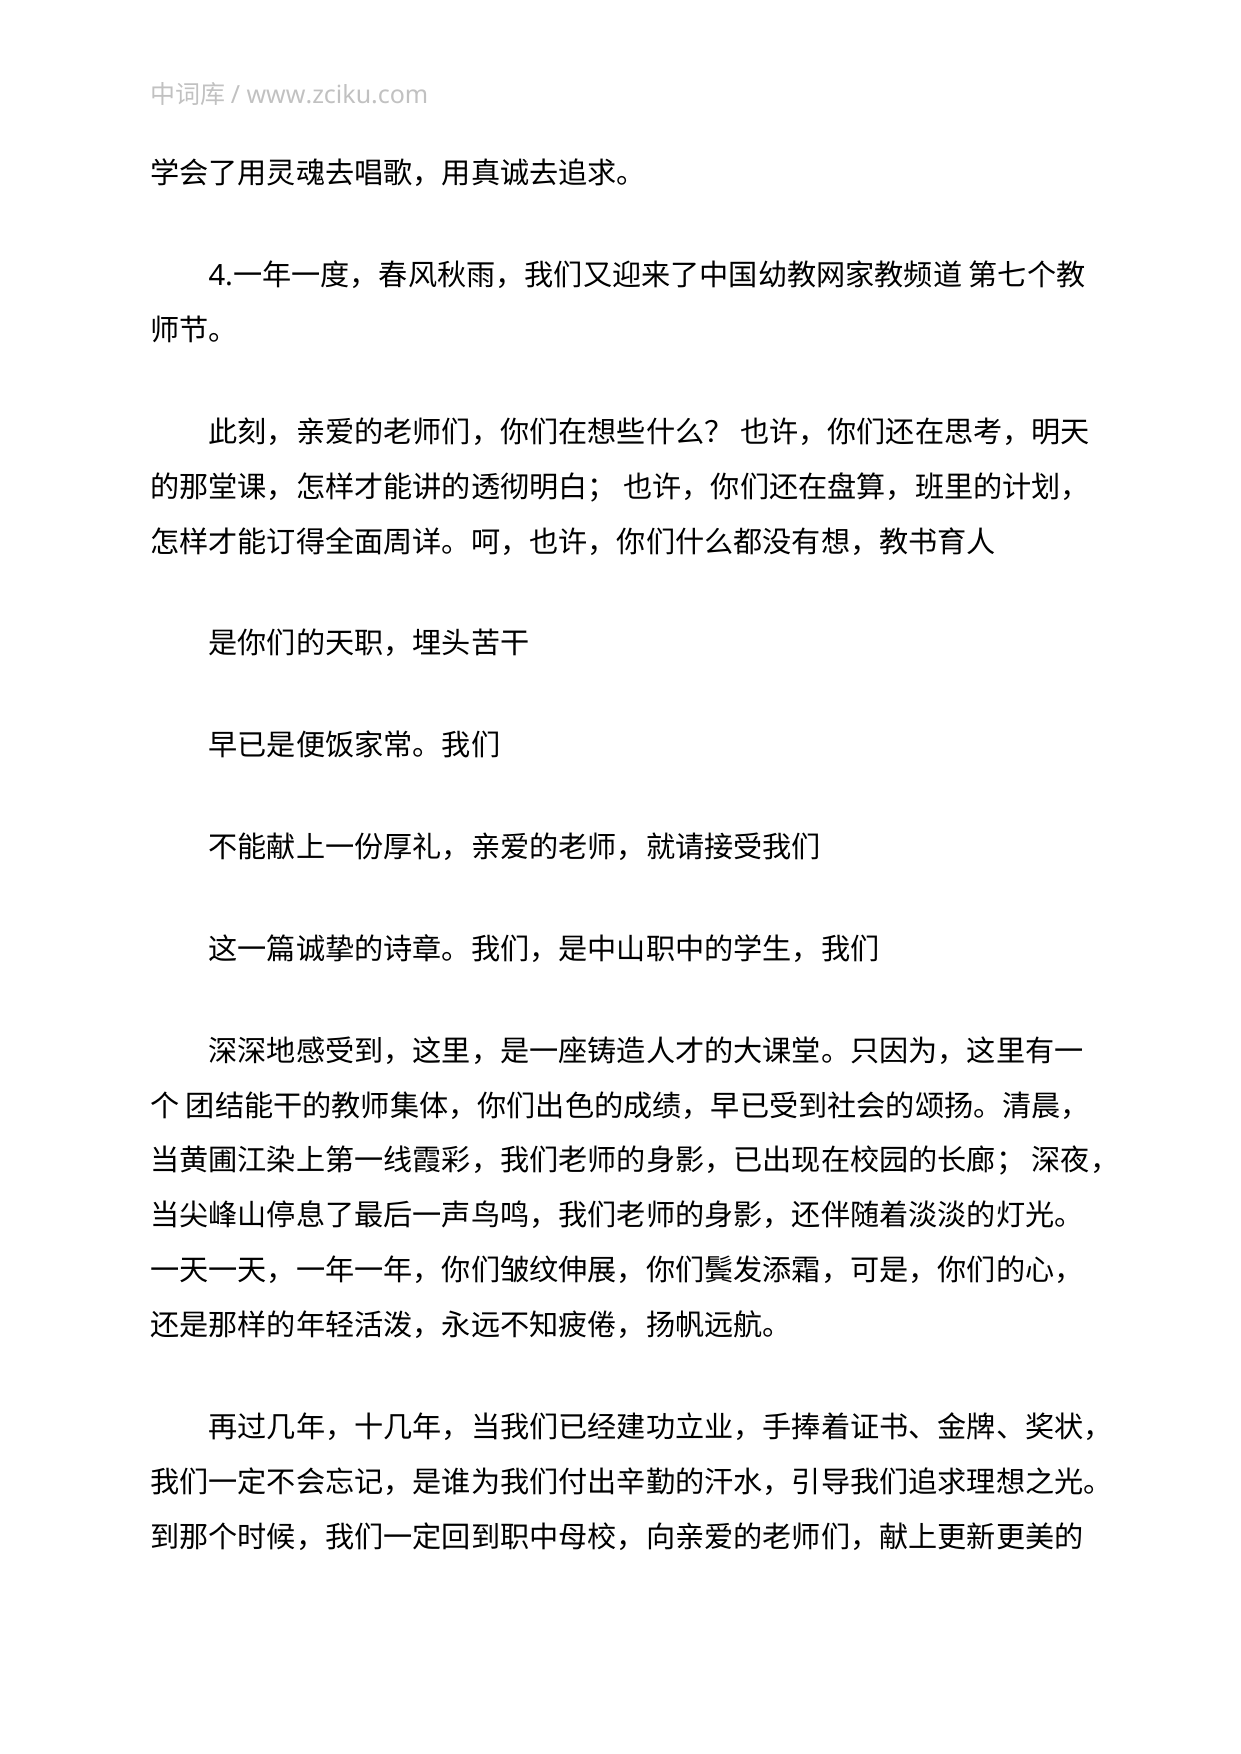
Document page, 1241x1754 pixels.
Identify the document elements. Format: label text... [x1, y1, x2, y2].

text 早已是便饭家常。我们 [150, 722, 1090, 764]
text 是你们的天职，埋头苦干 [150, 620, 1090, 662]
text 不能献上一份厚礼，亲爱的老师，就请接受我们 [150, 824, 1090, 866]
text 4.一年一度，春风秋雨，我们又迎来了中国幼教网家教频道 第七个教师节。 [150, 252, 1090, 349]
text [150, 1403, 1090, 1556]
text 这一篇诚挚的诗章。我们，是中山职中的学生，我们 [150, 925, 1090, 968]
text 深深地感受到，这里，是一座铸造人才的大课堂。只因为，这里有一个 团结能干的教师集体，你们出色的成绩，早已受到社会的颂扬。清晨，当黄圃江染上第一线霞彩，我们老师的身影，已出现在校园的长廊； 深夜，当尖峰山停息了最后一声鸟鸣，我们老师的身影，还伴随着淡淡的灯光。一天一天，一年一年，你们皱纹伸展，你们鬓发添霜，可是，你们的心，还是那样的年轻活泼，永远不知疲倦，扬帆远航。 [150, 1027, 1090, 1344]
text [150, 150, 1090, 192]
text 此刻，亲爱的老师们，你们在想些什么？ 也许，你们还在思考，明天的那堂课，怎样才能讲的透彻明白； 也许，你们还在盘算，班里的计划，怎样才能订得全面周详。呵，也许，你们什么都没有想，教书育人 [150, 408, 1090, 561]
